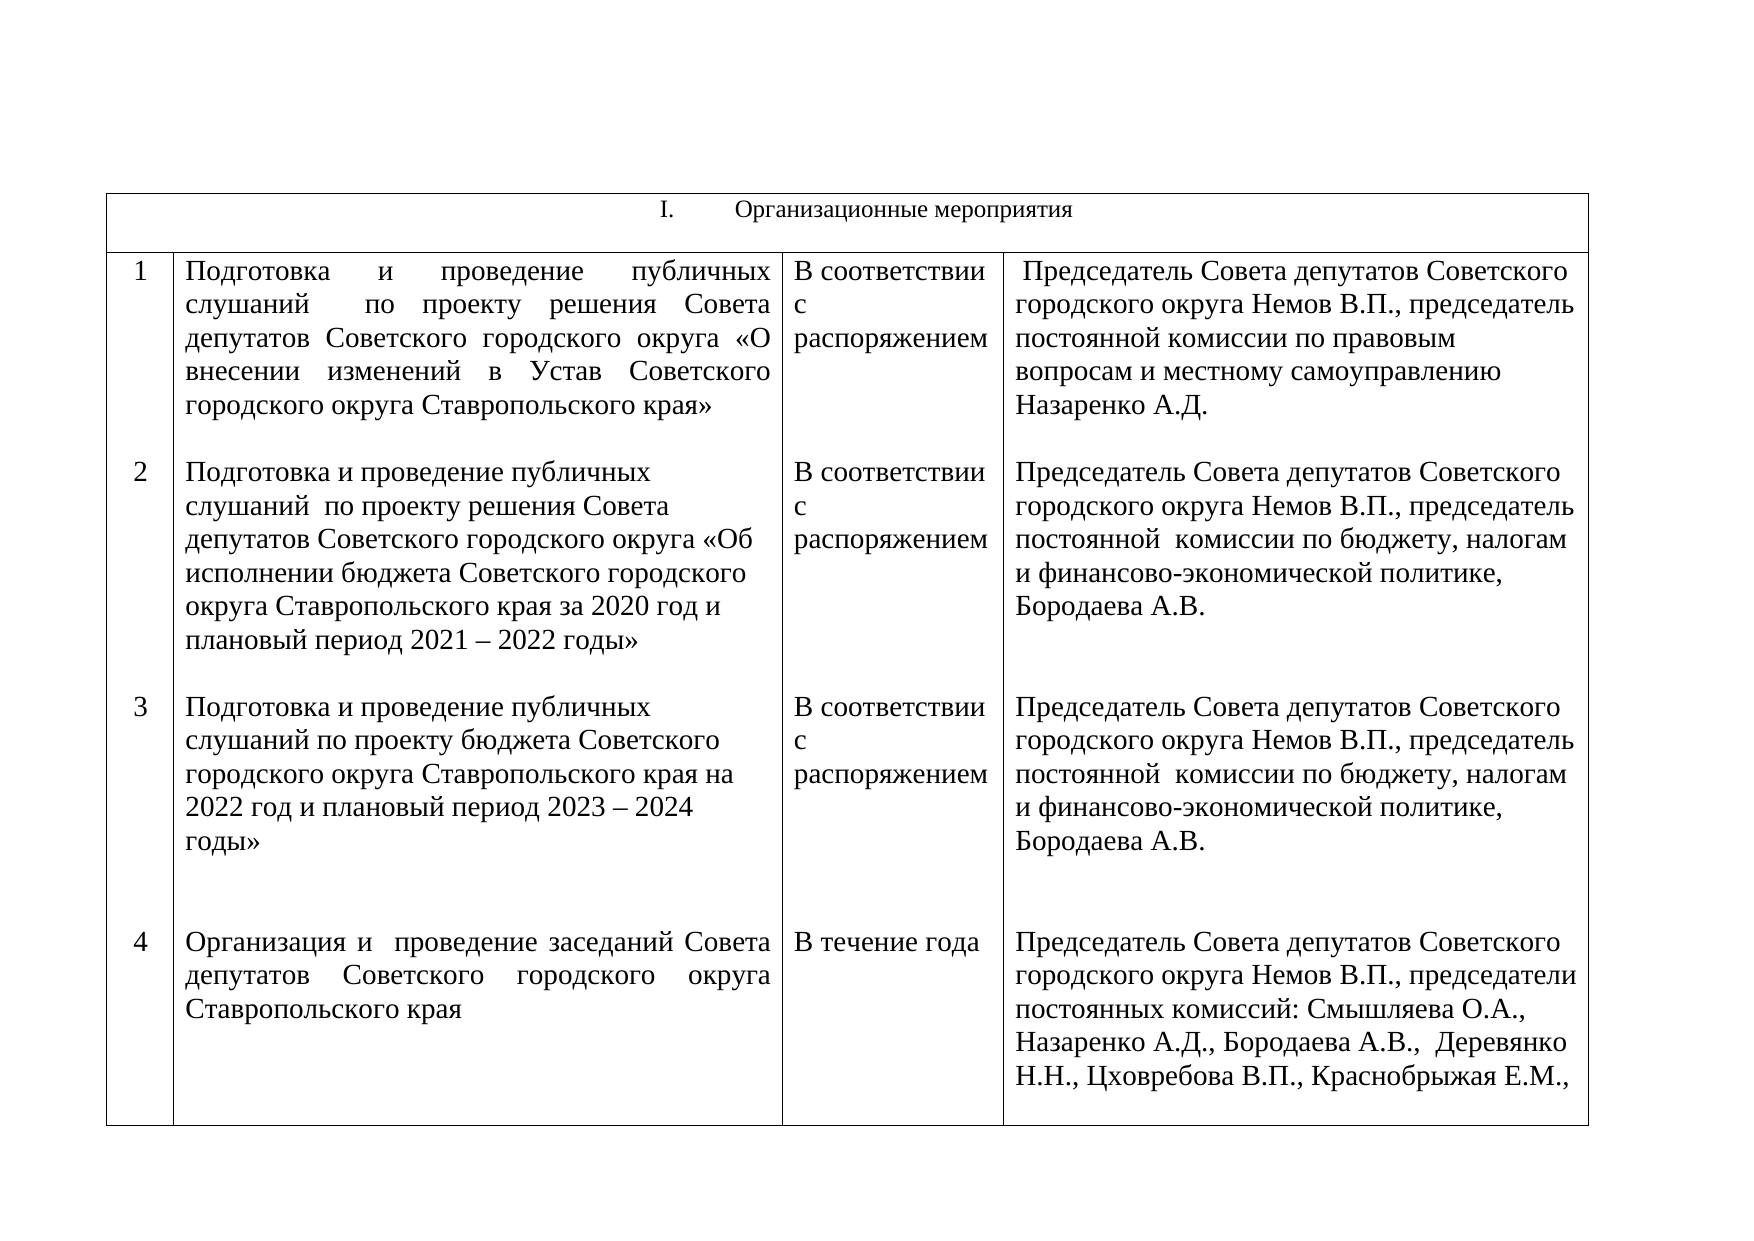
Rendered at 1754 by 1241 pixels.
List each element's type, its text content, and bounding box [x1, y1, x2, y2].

table_header Организационные мероприятия [107, 194, 1588, 252]
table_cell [1004, 253, 1588, 1125]
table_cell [174, 253, 782, 1125]
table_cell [107, 253, 173, 1125]
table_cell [783, 253, 1003, 1125]
